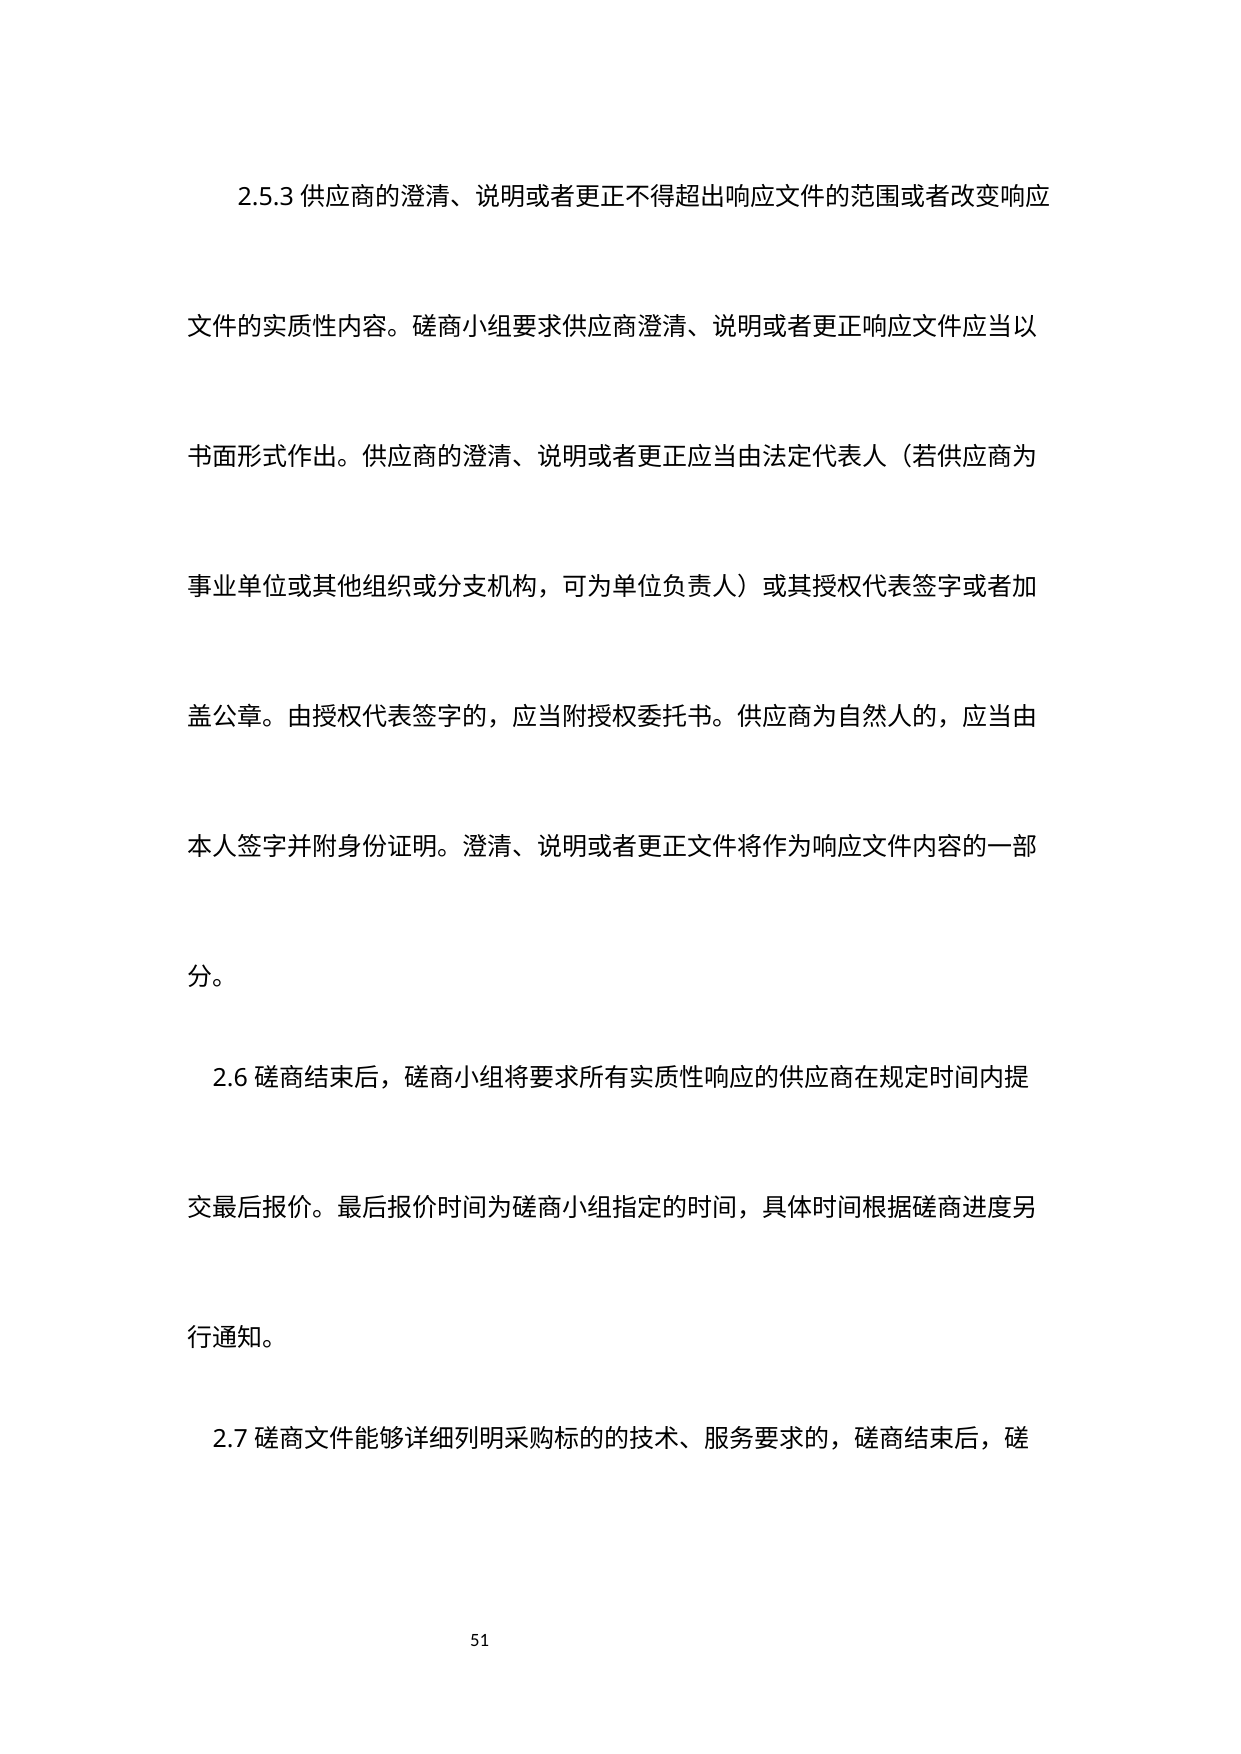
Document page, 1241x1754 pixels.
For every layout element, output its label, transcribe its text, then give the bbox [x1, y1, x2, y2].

list 2.6 磋商结束后，磋商小组将要求所有实质性响应的供应商在规定时间内提交最后报价。最后报价时间为磋商小组指定的时间，具体时间根据磋商进度另行通知。 [187, 1043, 1053, 1368]
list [187, 1404, 1053, 1469]
list 2.5.3 供应商的澄清、说明或者更正不得超出响应文件的范围或者改变响应 文件的实质性内容。磋商小组要求供应商澄清、说明或者更正响应文件应当以书面形式作出。供应商的澄清、说明或者更正应当由法定代表人（若供应商为事业单位或其他组织或分支机构，可为单位负责人）或其授权代表签字或者加盖公章。由授权代表签字的，应当附授权委托书。供应商为自然人的，应当由本人签字并附身份证明。澄清、说明或者更正文件将作为响应文件内容的一部分。 [187, 162, 1053, 1007]
